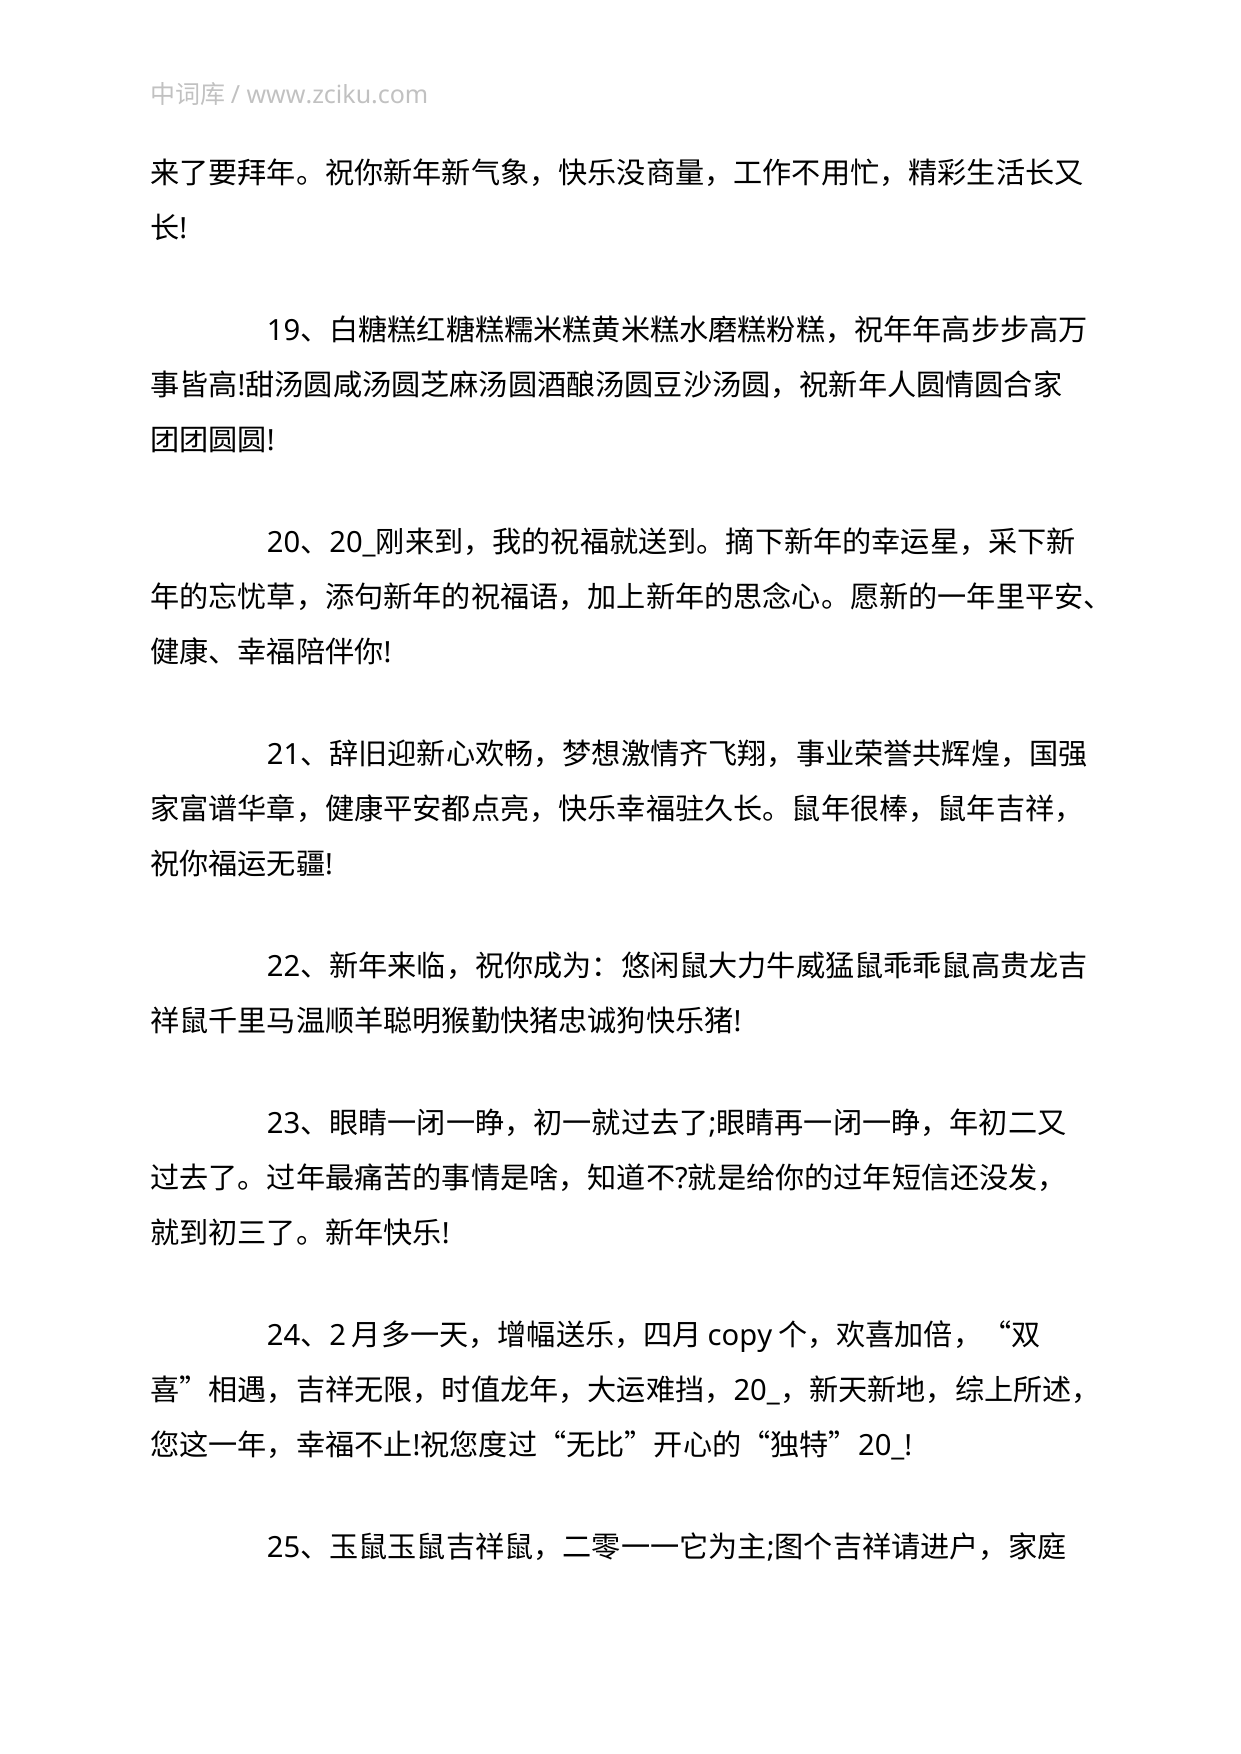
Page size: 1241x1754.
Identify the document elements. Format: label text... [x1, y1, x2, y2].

text 24、2月多一天，增幅送乐，四月copy个，欢喜加倍，“双喜”相遇，吉祥无限，时值龙年，大运难挡，20_，新天新地，综上所述，您这一年，幸福不止!祝您度过“无比”开心的“独特”20_! [150, 1312, 1090, 1464]
text 21、辞旧迎新心欢畅，梦想激情齐飞翔，事业荣誉共辉煌，国强家富谱华章，健康平安都点亮，快乐幸福驻久长。鼠年很棒，鼠年吉祥，祝你福运无疆! [150, 731, 1090, 883]
text 22、新年来临，祝你成为：悠闲鼠大力牛威猛鼠乖乖鼠高贵龙吉祥鼠千里马温顺羊聪明猴勤快猪忠诚狗快乐猪! [150, 943, 1090, 1040]
text 19、白糖糕红糖糕糯米糕黄米糕水磨糕粉糕，祝年年高步步高万事皆高!甜汤圆咸汤圆芝麻汤圆酒酿汤圆豆沙汤圆，祝新年人圆情圆合家团团圆圆! [150, 307, 1090, 459]
text 23、眼睛一闭一睁，初一就过去了;眼睛再一闭一睁，年初二又过去了。过年最痛苦的事情是啥，知道不?就是给你的过年短信还没发，就到初三了。新年快乐! [150, 1099, 1090, 1252]
text 20、20_刚来到，我的祝福就送到。摘下新年的幸运星，采下新年的忘忧草，添句新年的祝福语，加上新年的思念心。愿新的一年里平安、健康、幸福陪伴你! [150, 519, 1090, 671]
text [150, 1523, 1090, 1566]
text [150, 150, 1090, 247]
